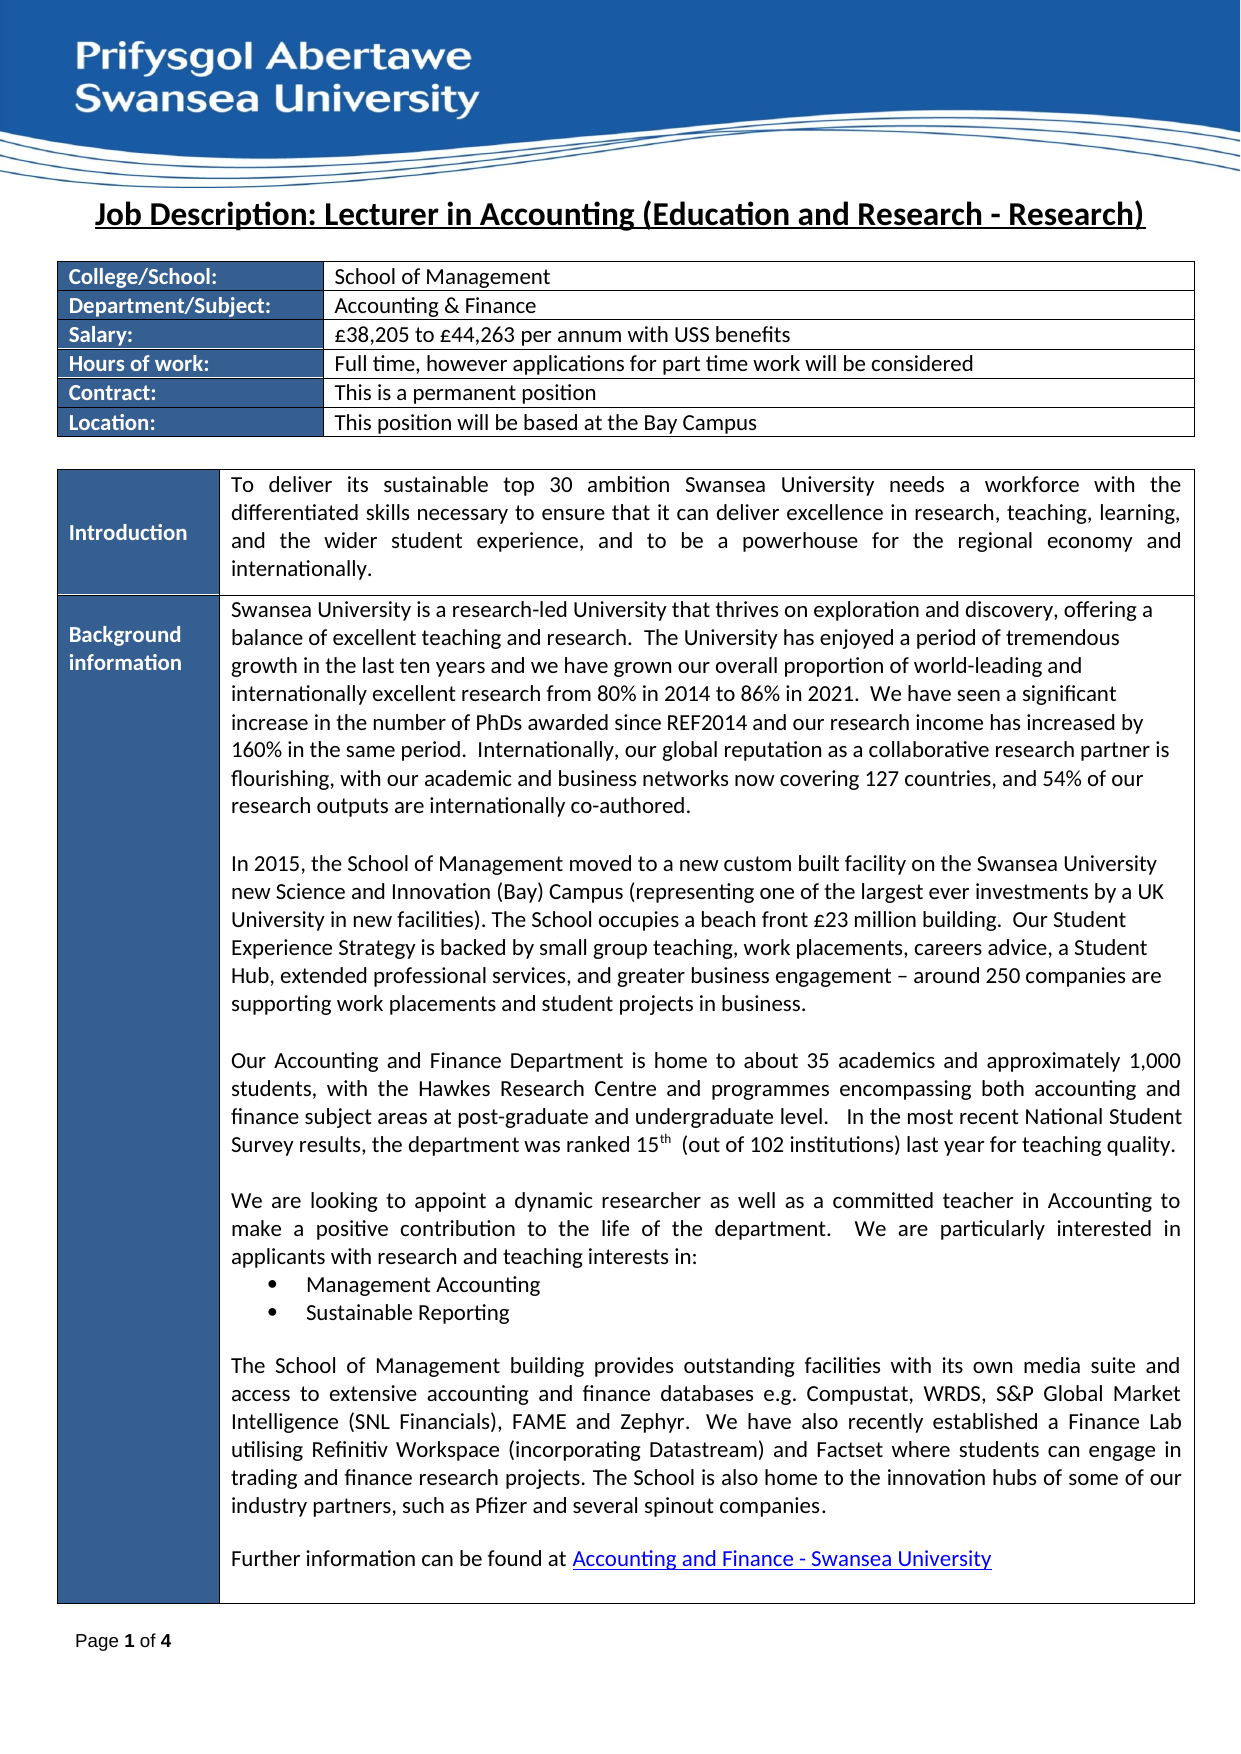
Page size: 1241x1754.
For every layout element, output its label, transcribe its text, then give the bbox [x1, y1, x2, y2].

table_header School of Management [324, 262, 1194, 290]
table_header To deliver its sustainable top 30 ambition Swansea University needs a workforce with the differentiated skills necessary to ensure that it can deliver excellence in research, teaching, learning, and the wider student experience, and to be a powerhouse for the regional economy and internationally. [220, 470, 1194, 594]
table_header Introduction [58, 470, 219, 594]
table_cell Location: [58, 408, 323, 436]
table_cell Hours of work: [58, 350, 323, 377]
table_cell £38,205 to £44,263 per annum with USS benefits [324, 320, 1194, 348]
table_cell Accounting & Finance [324, 291, 1194, 319]
table_cell Salary: [58, 320, 323, 348]
table_cell Full time, however applications for part time work will be considered [324, 350, 1194, 377]
table_cell This position will be based at the Bay Campus [324, 408, 1194, 436]
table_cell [220, 596, 1194, 1603]
table_cell This is a permanent position [324, 379, 1194, 407]
table_cell Department/Subject: [58, 291, 323, 319]
picture [0, 0, 1241, 188]
text Job Description: Lecturer in Accounting (Education and Research - Research) [75, 192, 1165, 233]
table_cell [58, 596, 219, 1603]
table_cell Contract: [58, 379, 323, 407]
table_header College/School: [58, 262, 323, 290]
